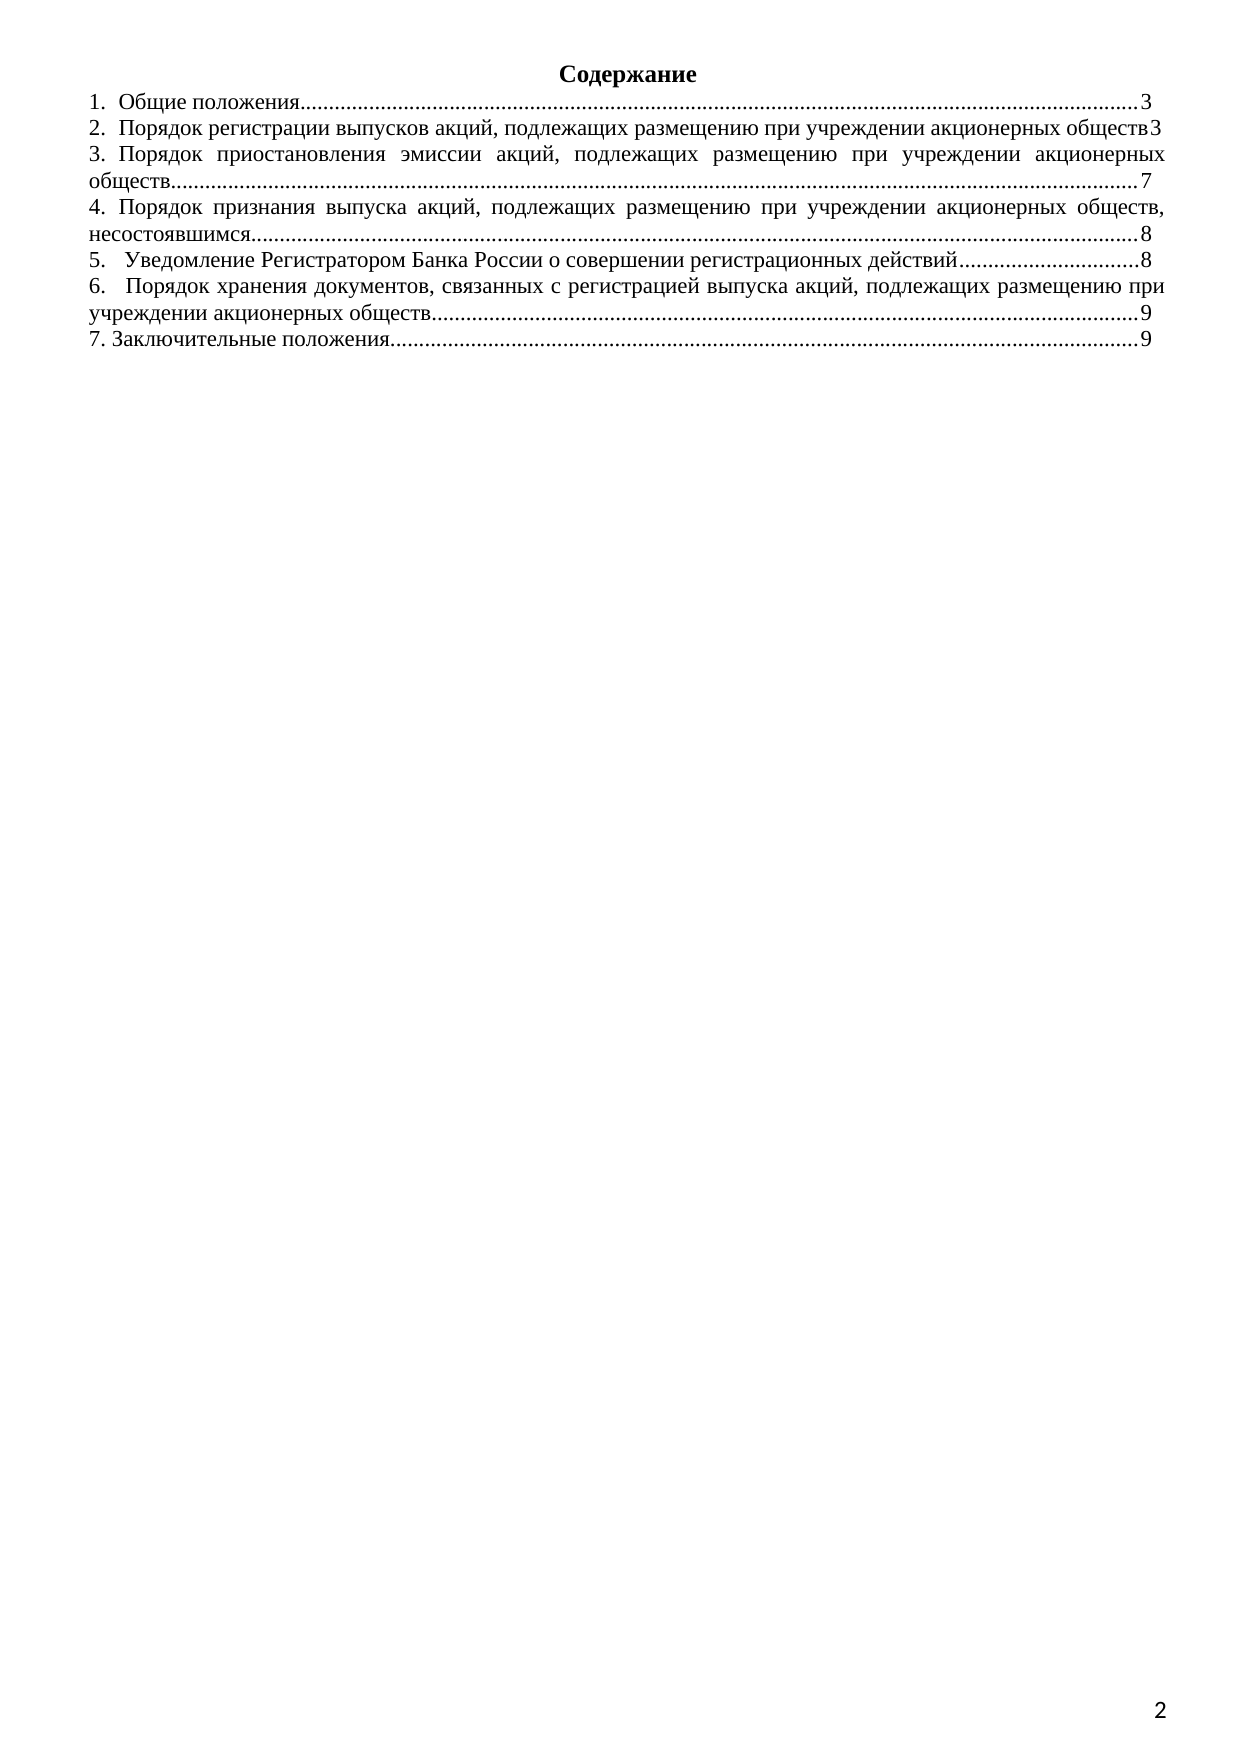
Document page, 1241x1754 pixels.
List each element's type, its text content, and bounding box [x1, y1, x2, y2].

text 1. Общие положения 3 [89, 88, 1167, 114]
text 4. Порядок признания выпуска акций, подлежащих размещению при учреждении акционерных обществ, несостоявшимся 8 [89, 193, 1167, 246]
text 7. Заключительные положения. 9 [89, 325, 1167, 351]
text 2. Порядок регистрации выпусков акций, подлежащих размещению при учреждении акционерных обществ 3 [89, 114, 1167, 141]
subtitle Содержание [89, 59, 1167, 88]
text 6. Порядок хранения документов, связанных с регистрацией выпуска акций, подлежащих размещению при учреждении акционерных обществ 9 [89, 272, 1167, 325]
text 5. Уведомление Регистратором Банка России о совершении регистрационных действий 8 [89, 246, 1167, 272]
text 3. Порядок приостановления эмиссии акций, подлежащих размещению при учреждении акционерных обществ 7 [89, 141, 1167, 193]
